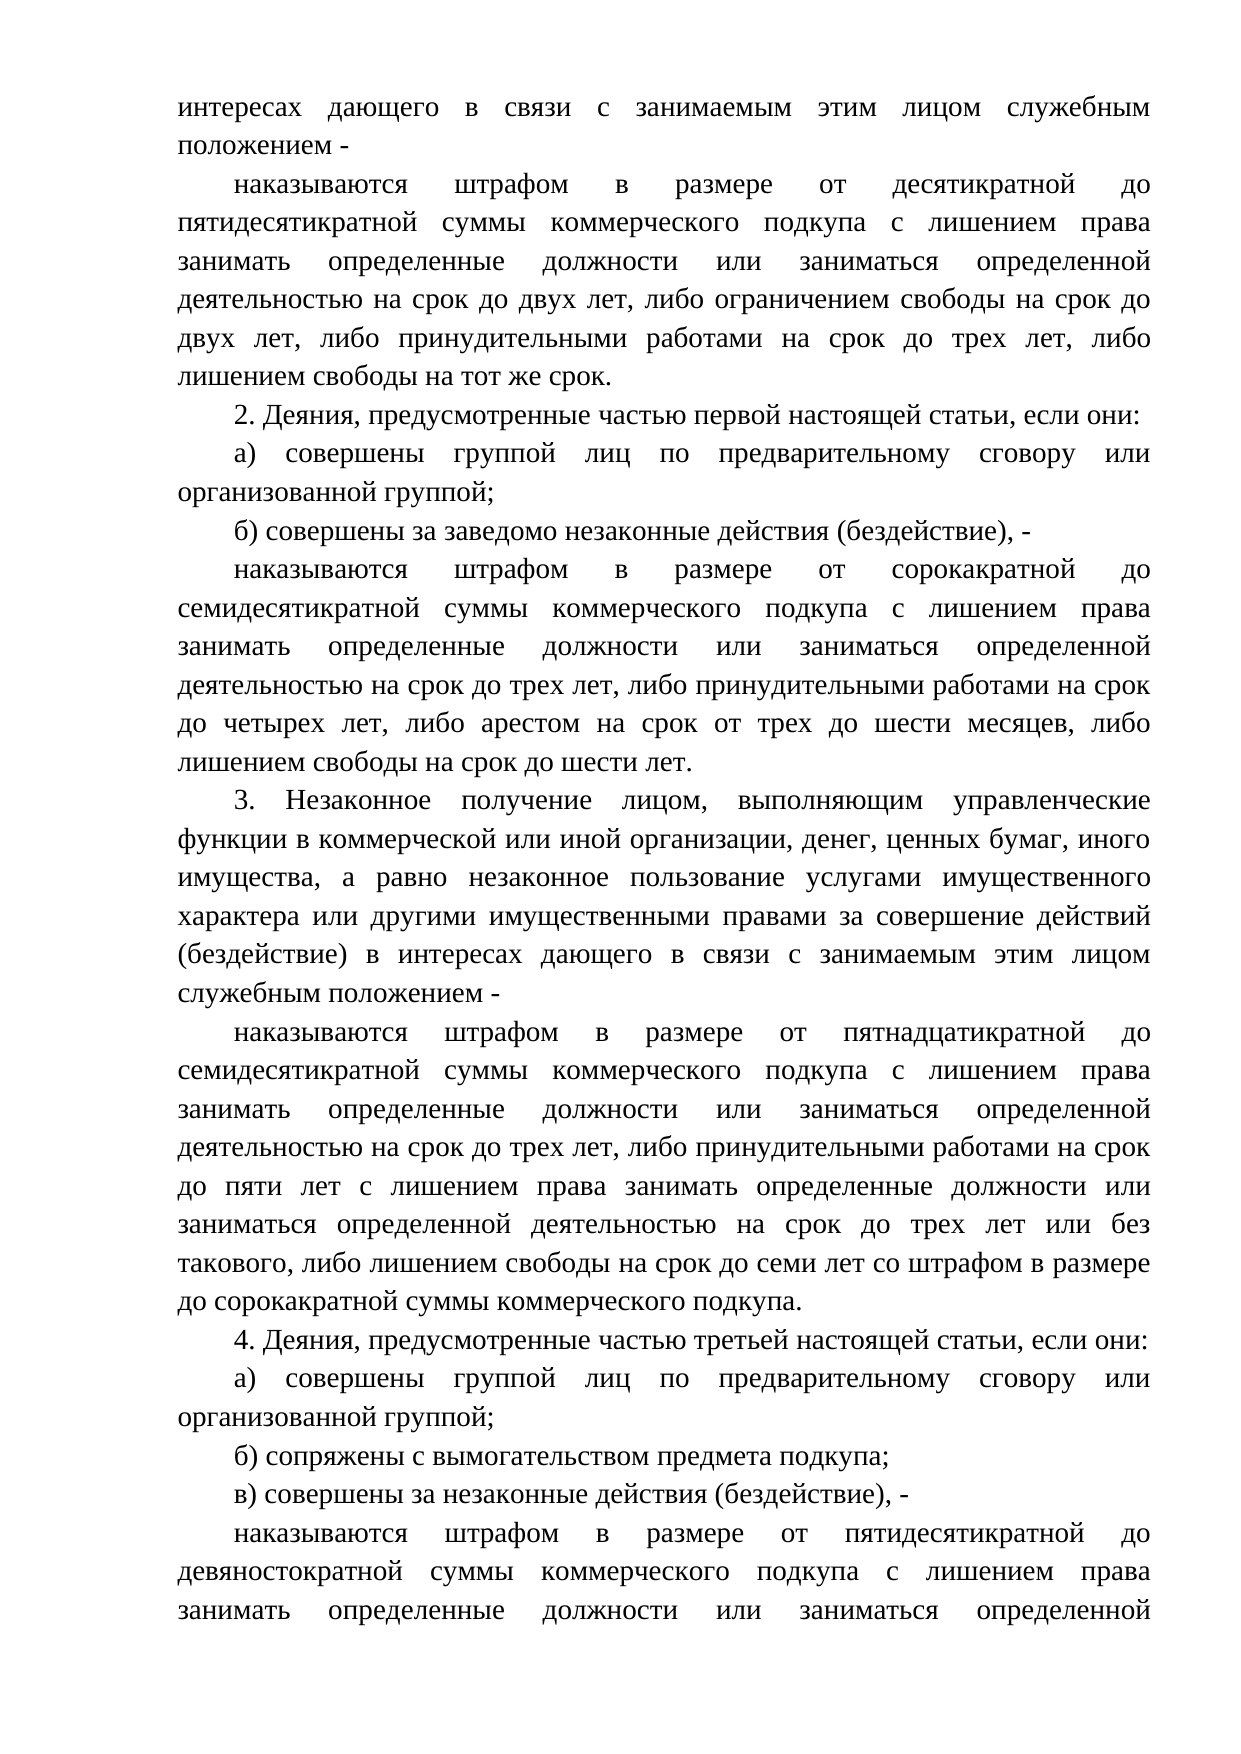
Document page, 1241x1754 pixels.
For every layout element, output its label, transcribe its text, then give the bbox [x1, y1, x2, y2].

text б) сопряжены с вымогательством предмета подкупа; [177, 1438, 1152, 1471]
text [177, 89, 1152, 161]
text а) совершены группой лиц по предварительному сговору или организованной группой; [177, 1361, 1152, 1433]
text наказываются штрафом в размере от пятнадцатикратной до семидесятикратной суммы коммерческого подкупа с лишением права занимать определенные должности или заниматься определенной деятельностью на срок до трех лет, либо принудительными работами на срок до пяти лет с лишением права занимать определенные должности или заниматься определенной деятельностью на срок до трех лет или без такового, либо лишением свободы на срок до семи лет со штрафом в размере до сорокакратной суммы коммерческого подкупа. [177, 1014, 1152, 1317]
text в) совершены за незаконные действия (бездействие), - [177, 1476, 1152, 1510]
text 4. Деяния, предусмотренные частью третьей настоящей статьи, если они: [177, 1322, 1152, 1356]
text б) совершены за заведомо незаконные действия (бездействие), - [177, 513, 1152, 546]
text 2. Деяния, предусмотренные частью первой настоящей статьи, если они: [177, 397, 1152, 431]
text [177, 1515, 1152, 1625]
text 3. Незаконное получение лицом, выполняющим управленческие функции в коммерческой или иной организации, денег, ценных бумаг, иного имущества, а равно незаконное пользование услугами имущественного характера или другими имущественными правами за совершение действий (бездействие) в интересах дающего в связи с занимаемым этим лицом служебным положением - [177, 782, 1152, 1009]
text а) совершены группой лиц по предварительному сговору или организованной группой; [177, 436, 1152, 508]
text наказываются штрафом в размере от сорокакратной до семидесятикратной суммы коммерческого подкупа с лишением права занимать определенные должности или заниматься определенной деятельностью на срок до трех лет, либо принудительными работами на срок до четырех лет, либо арестом на срок от трех до шести месяцев, либо лишением свободы на срок до шести лет. [177, 551, 1152, 777]
text наказываются штрафом в размере от десятикратной до пятидесятикратной суммы коммерческого подкупа с лишением права занимать определенные должности или заниматься определенной деятельностью на срок до двух лет, либо ограничением свободы на срок до двух лет, либо принудительными работами на срок до трех лет, либо лишением свободы на тот же срок. [177, 166, 1152, 392]
